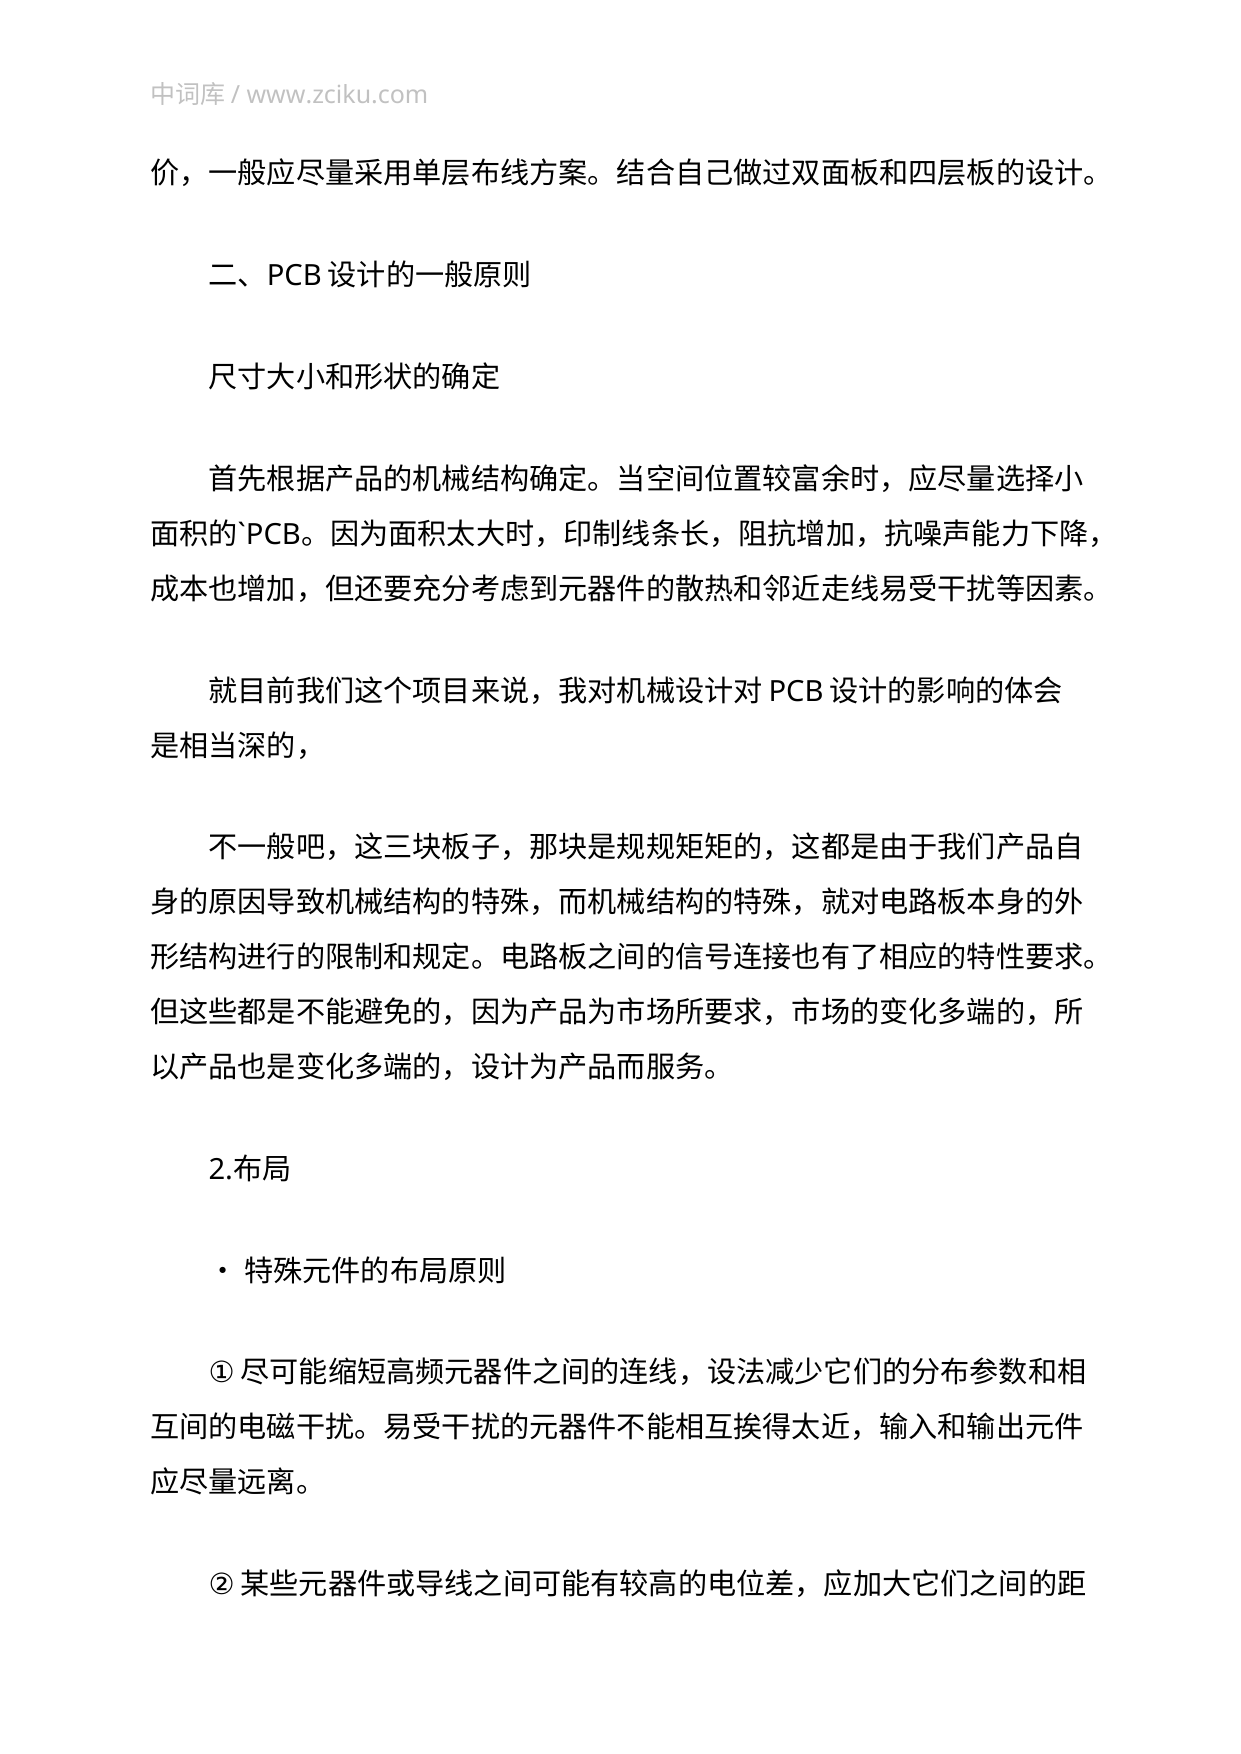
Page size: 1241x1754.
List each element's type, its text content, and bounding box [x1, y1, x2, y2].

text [150, 1561, 1090, 1603]
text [150, 150, 1090, 192]
text 首先根据产品的机械结构确定。当空间位置较富余时，应尽量选择小面积的`PCB。因为面积太大时，印制线条长，阻抗增加，抗噪声能力下降，成本也增加，但还要充分考虑到元器件的散热和邻近走线易受干扰等因素。 [150, 456, 1090, 608]
text 尺寸大小和形状的确定 [150, 354, 1090, 396]
text 2.布局 [150, 1145, 1090, 1188]
text ・ 特殊元件的布局原则 [150, 1247, 1090, 1289]
text ①尽可能缩短高频元器件之间的连线，设法减少它们的分布参数和相互间的电磁干扰。易受干扰的元器件不能相互挨得太近，输入和输出元件应尽量远离。 [150, 1349, 1090, 1501]
text 二、PCB设计的一般原则 [150, 252, 1090, 294]
text 不一般吧，这三块板子，那块是规规矩矩的，这都是由于我们产品自身的原因导致机械结构的特殊，而机械结构的特殊，就对电路板本身的外形结构进行的限制和规定。电路板之间的信号连接也有了相应的特性要求。但这些都是不能避免的，因为产品为市场所要求，市场的变化多端的，所以产品也是变化多端的，设计为产品而服务。 [150, 824, 1090, 1086]
text 就目前我们这个项目来说，我对机械设计对PCB设计的影响的体会是相当深的， [150, 667, 1090, 764]
